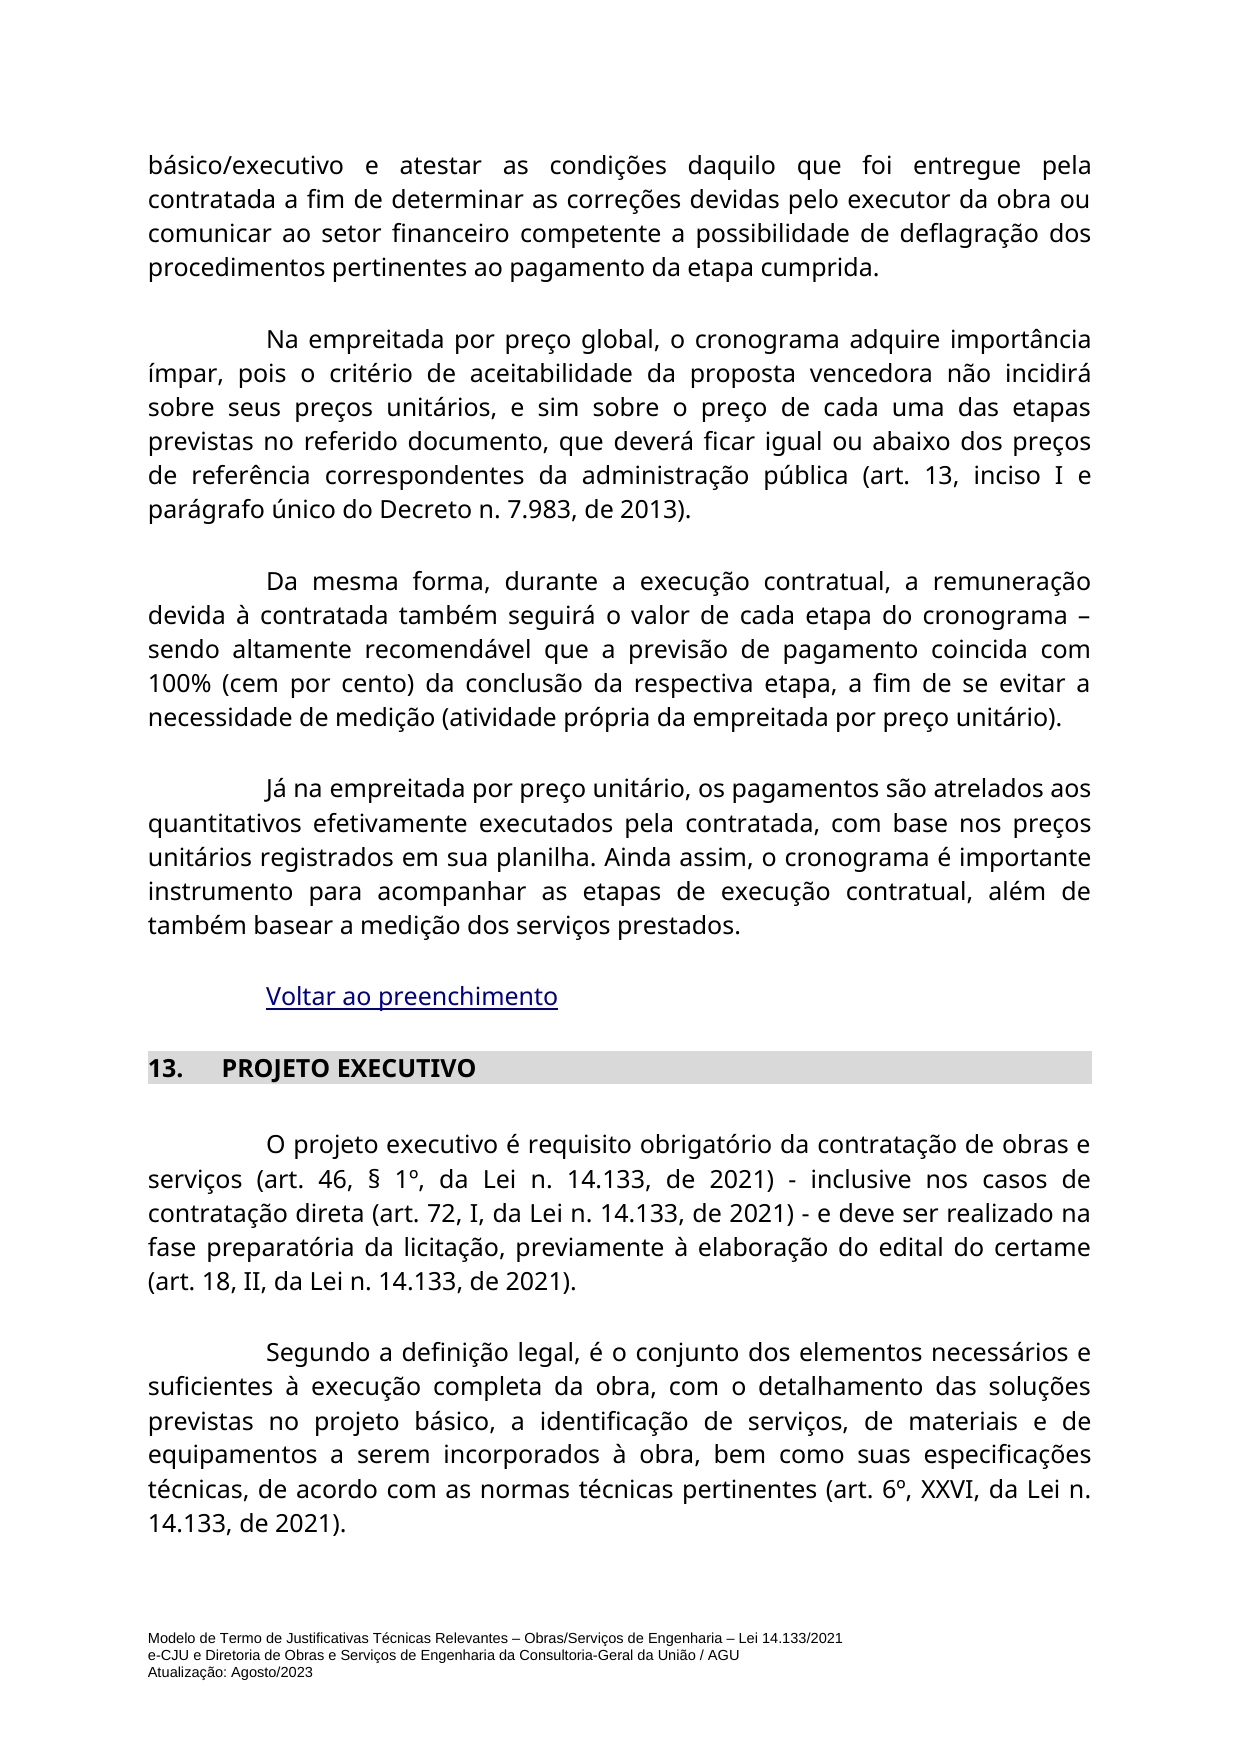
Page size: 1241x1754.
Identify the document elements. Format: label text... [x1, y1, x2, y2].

text O projeto executivo é requisito obrigatório da contratação de obras e serviços (art. 46, § 1º, da Lei n. 14.133, de 2021) - inclusive nos casos de contratação direta (art. 72, I, da Lei n. 14.133, de 2021) - e deve ser realizado na fase preparatória da licitação, previamente à elaboração do edital do certame (art. 18, II, da Lei n. 14.133, de 2021). [148, 1127, 1092, 1297]
text Já na empreitada por preço unitário, os pagamentos são atrelados aos quantitativos efetivamente executados pela contratada, com base nos preços unitários registrados em sua planilha. Ainda assim, o cronograma é importante instrumento para acompanhar as etapas de execução contratual, além de também basear a medição dos serviços prestados. [148, 771, 1092, 941]
text Voltar ao preenchimento [148, 979, 1092, 1013]
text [148, 148, 1092, 284]
text Da mesma forma, durante a execução contratual, a remuneração devida à contratada também seguirá o valor de cada etapa do cronograma – sendo altamente recomendável que a previsão de pagamento coincida com 100% (cem por cento) da conclusão da respectiva etapa, a fim de se evitar a necessidade de medição (atividade própria da empreitada por preço unitário). [148, 563, 1092, 734]
list PROJETO EXECUTIVO [148, 1051, 1092, 1084]
text Segundo a definição legal, é o conjunto dos elementos necessários e suficientes à execução completa da obra, com o detalhamento das soluções previstas no projeto básico, a identificação de serviços, de materiais e de equipamentos a serem incorporados à obra, bem como suas especificações técnicas, de acordo com as normas técnicas pertinentes (art. 6º, XXVI, da Lei n. 14.133, de 2021). [148, 1335, 1092, 1539]
text Na empreitada por preço global, o cronograma adquire importância ímpar, pois o critério de aceitabilidade da proposta vencedora não incidirá sobre seus preços unitários, e sim sobre o preço de cada uma das etapas previstas no referido documento, que deverá ficar igual ou abaixo dos preços de referência correspondentes da administração pública (art. 13, inciso I e parágrafo único do Decreto n. 7.983, de 2013). [148, 321, 1092, 526]
